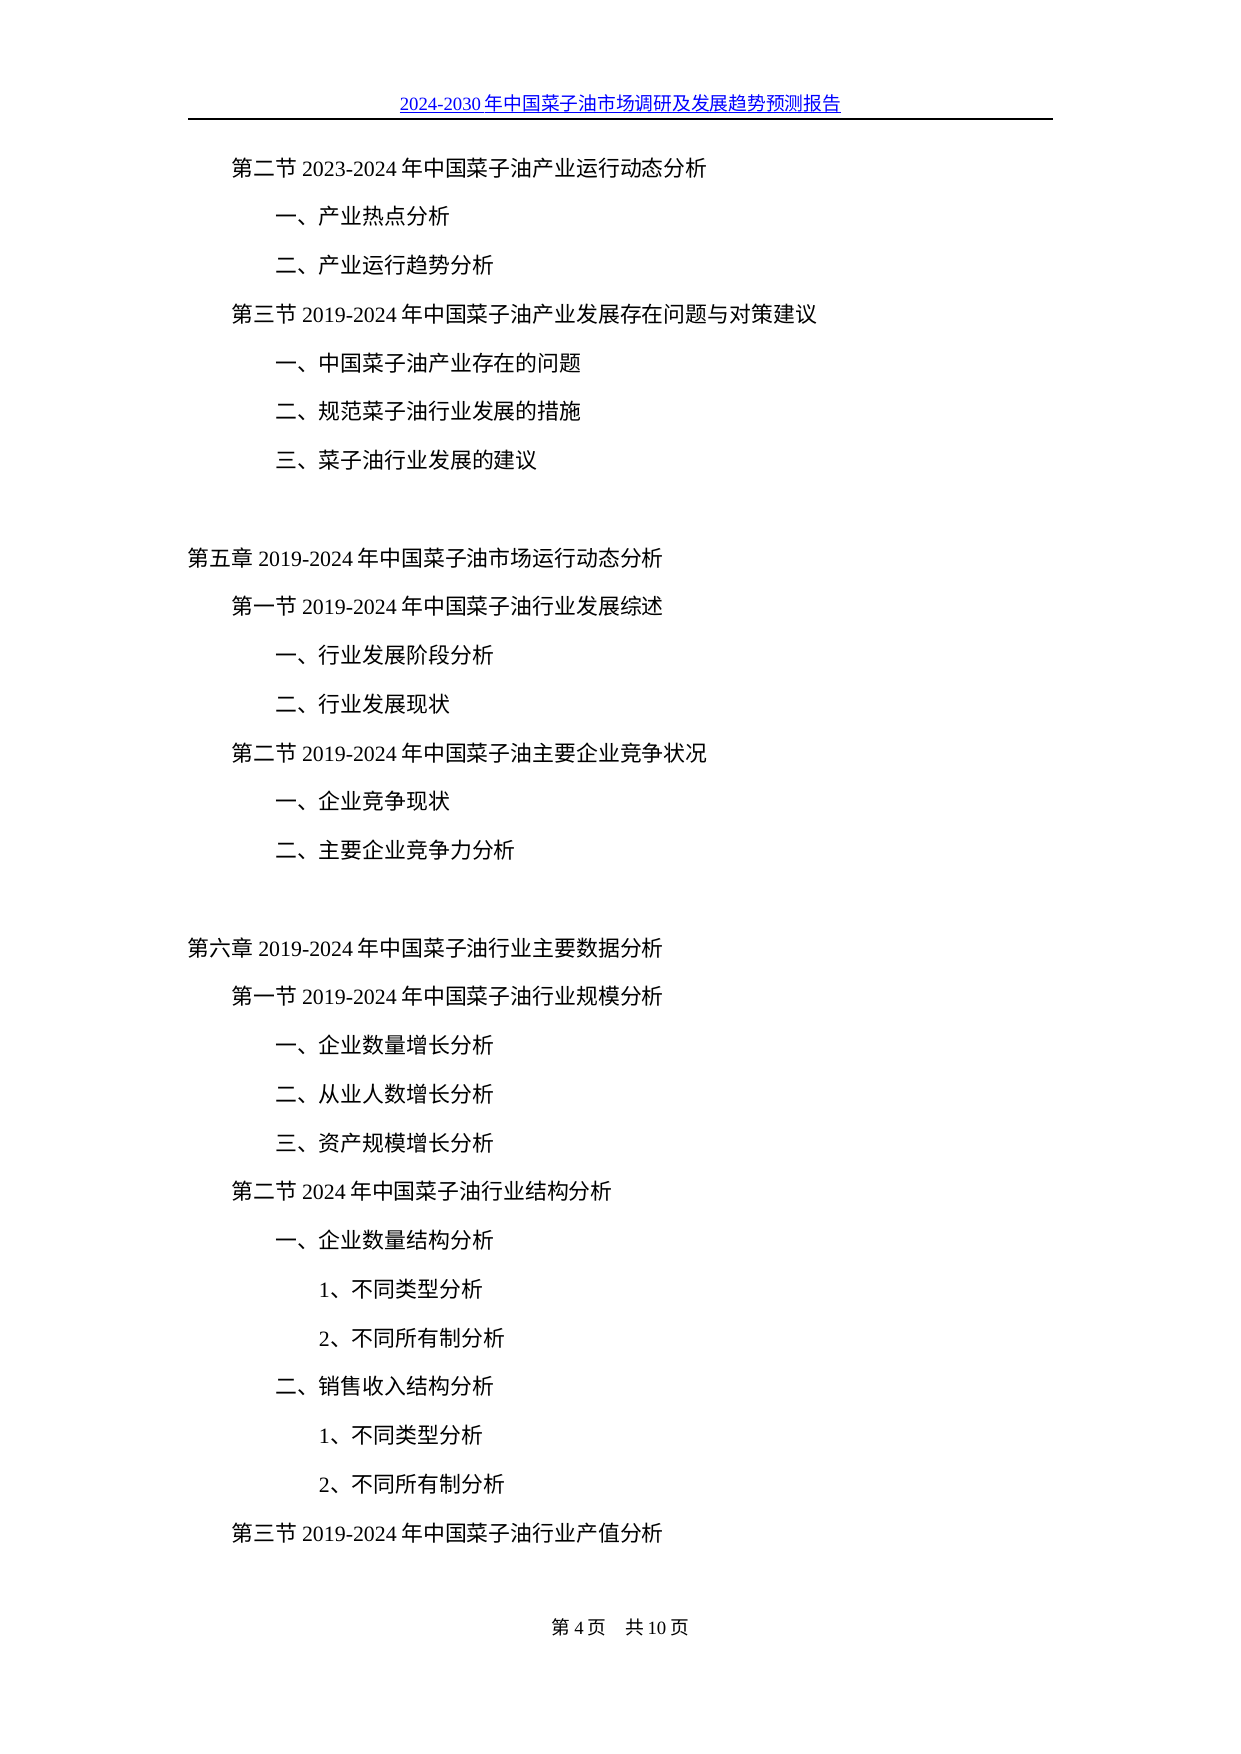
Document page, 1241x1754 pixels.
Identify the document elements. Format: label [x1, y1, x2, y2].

text [187, 150, 1053, 1548]
